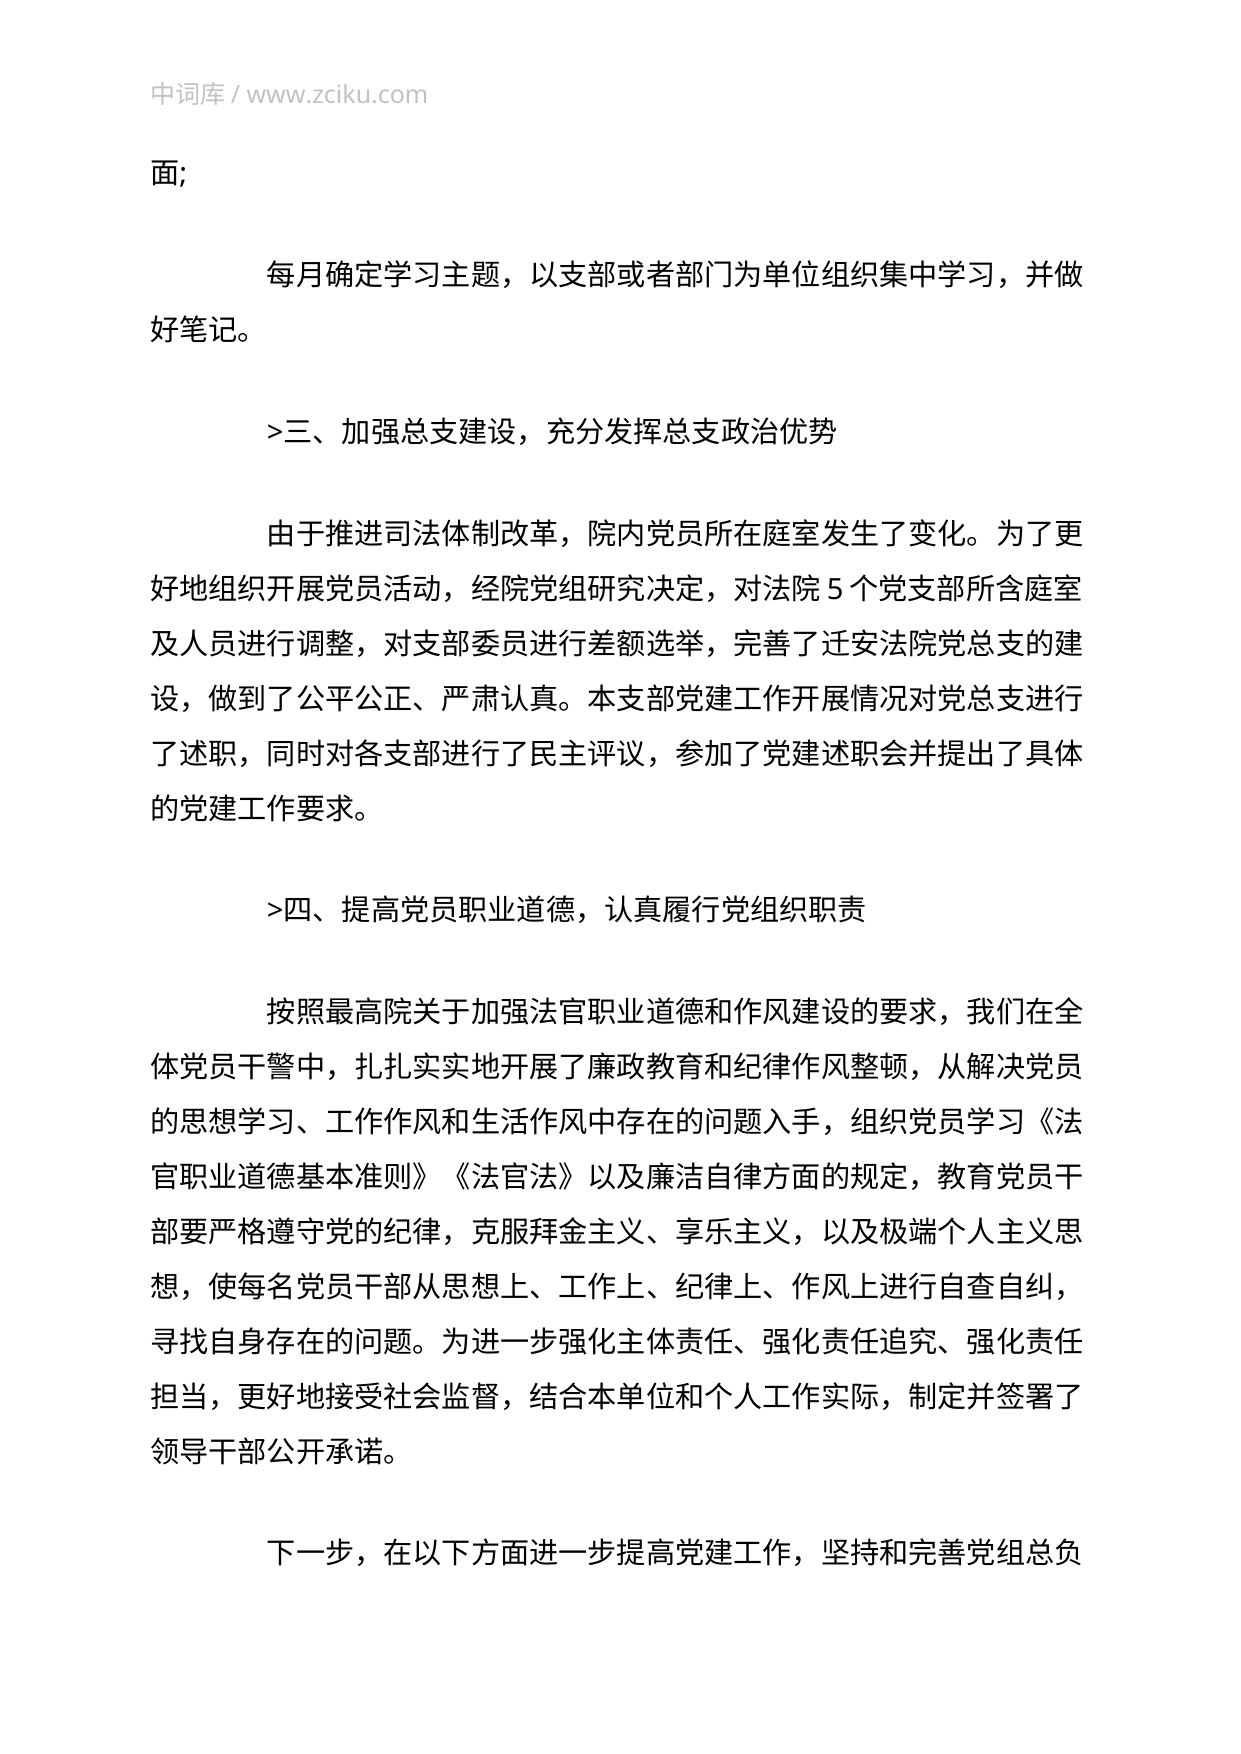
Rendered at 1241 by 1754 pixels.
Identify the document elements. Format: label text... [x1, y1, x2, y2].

text >三、加强总支建设，充分发挥总支政治优势 [150, 409, 1090, 451]
text 每月确定学习主题，以支部或者部门为单位组织集中学习，并做好笔记。 [150, 252, 1090, 349]
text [150, 150, 1090, 192]
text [150, 1530, 1090, 1572]
text 由于推进司法体制改革，院内党员所在庭室发生了变化。为了更好地组织开展党员活动，经院党组研究决定，对法院5个党支部所含庭室及人员进行调整，对支部委员进行差额选举，完善了迁安法院党总支的建设，做到了公平公正、严肃认真。本支部党建工作开展情况对党总支进行了述职，同时对各支部进行了民主评议，参加了党建述职会并提出了具体的党建工作要求。 [150, 511, 1090, 827]
text 按照最高院关于加强法官职业道德和作风建设的要求，我们在全体党员干警中，扎扎实实地开展了廉政教育和纪律作风整顿，从解决党员的思想学习、工作作风和生活作风中存在的问题入手，组织党员学习《法官职业道德基本准则》《法官法》以及廉洁自律方面的规定，教育党员干部要严格遵守党的纪律，克服拜金主义、享乐主义，以及极端个人主义思想，使每名党员干部从思想上、工作上、纪律上、作风上进行自查自纠，寻找自身存在的问题。为进一步强化主体责任、强化责任追究、强化责任担当，更好地接受社会监督，结合本单位和个人工作实际，制定并签署了领导干部公开承诺。 [150, 989, 1090, 1470]
text >四、提高党员职业道德，认真履行党组织职责 [150, 887, 1090, 929]
